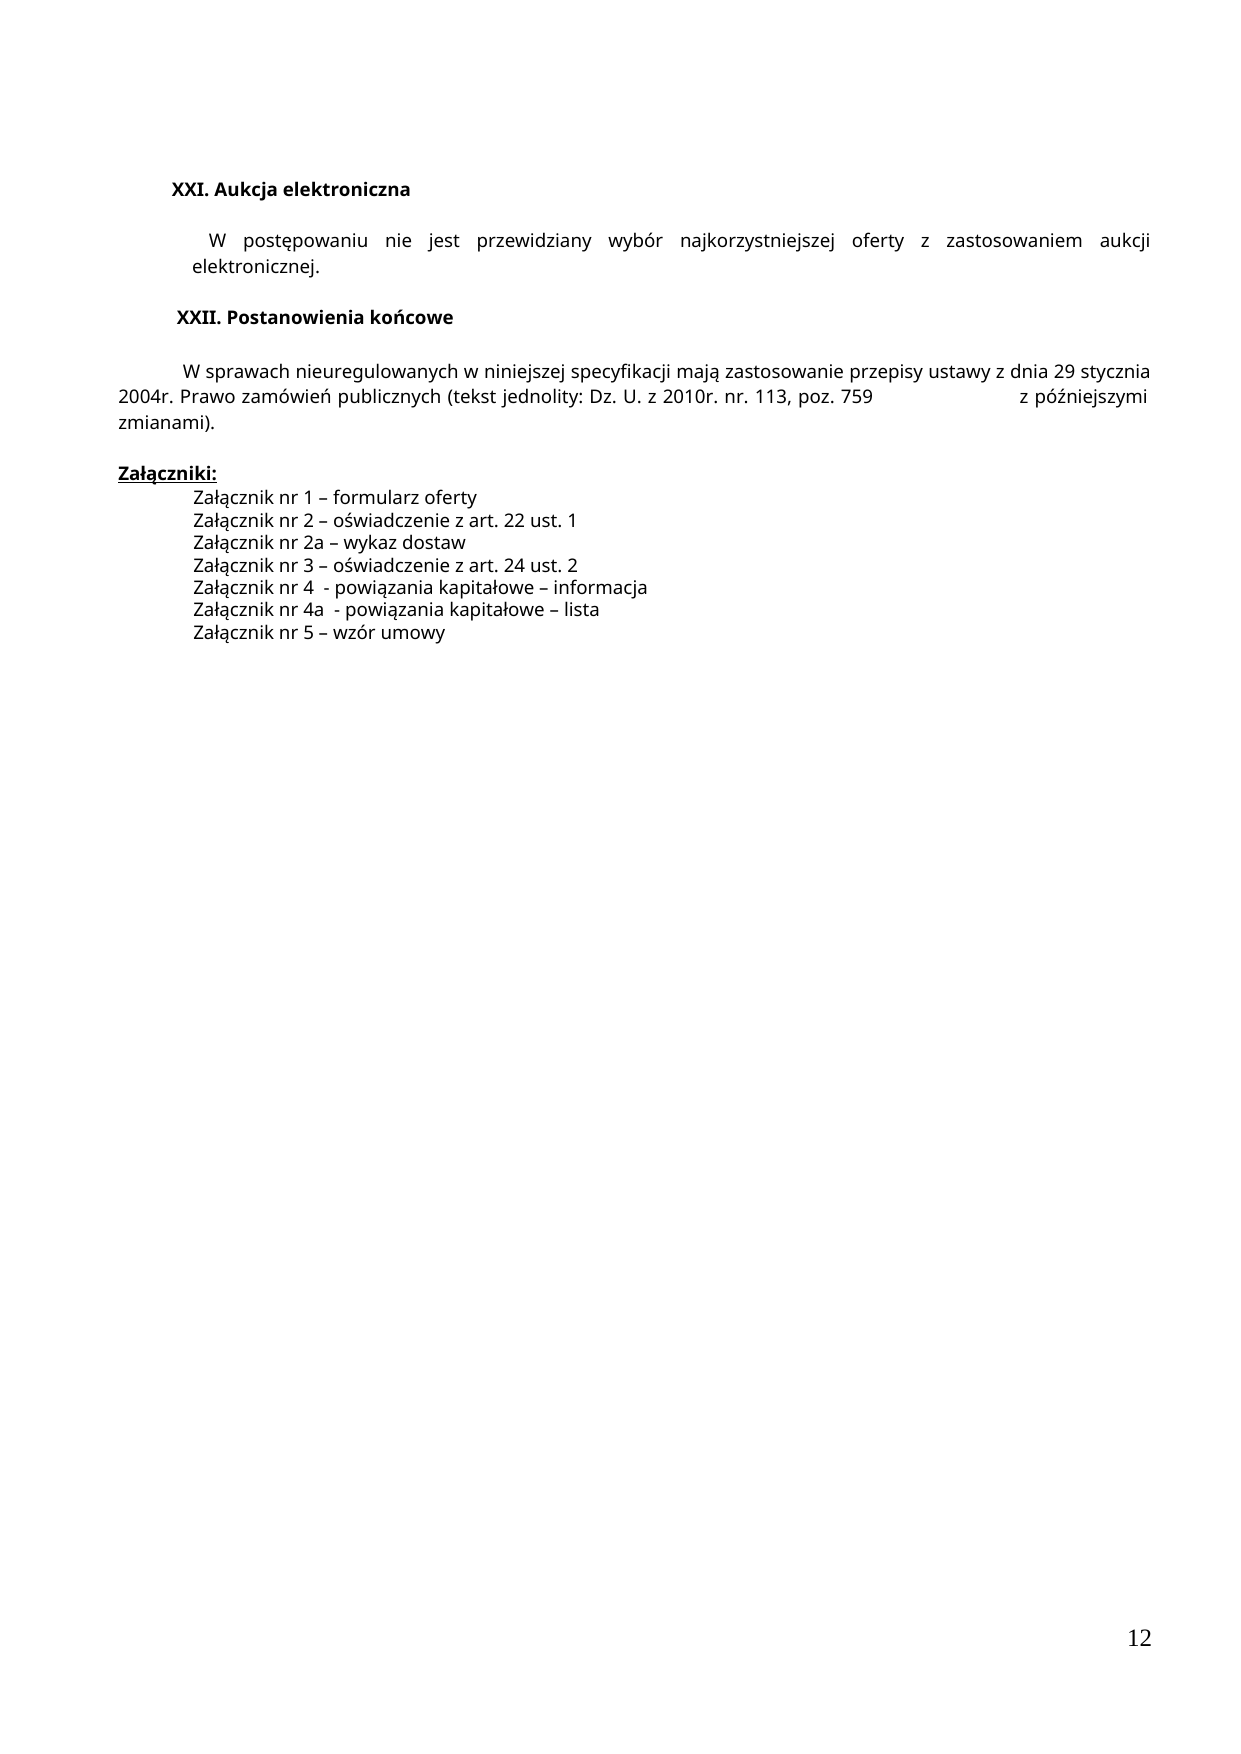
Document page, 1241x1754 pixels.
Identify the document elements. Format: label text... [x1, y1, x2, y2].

list Załącznik nr 5 – wzór umowy [193, 621, 1146, 644]
text Załączniki: [118, 460, 1152, 486]
list Załącznik nr 2a – wykaz dostaw [193, 532, 1146, 554]
text W postępowaniu nie jest przewidziany wybór najkorzystniejszej oferty z zastosowaniem aukcji elektronicznej. [192, 227, 1152, 278]
list Załącznik nr 2 – oświadczenie z art. 22 ust. 1 [193, 509, 1146, 532]
text XXI. Aukcja elektroniczna [118, 176, 1152, 202]
list Załącznik nr 3 – oświadczenie z art. 24 ust. 2 [193, 554, 1146, 576]
text W sprawach nieuregulowanych w niniejszej specyfikacji mają zastosowanie przepisy ustawy z dnia 29 stycznia 2004r. Prawo zamówień publicznych (tekst jednolity: Dz. U. z 2010r. nr. 113, poz. 759 z późniejszymi zmianami). [118, 358, 1152, 435]
list Załącznik nr 1 – formularz oferty [193, 487, 1146, 509]
list Załącznik nr 4 - powiązania kapitałowe – informacja [193, 576, 1146, 599]
list Załącznik nr 4a - powiązania kapitałowe – lista [193, 599, 1146, 621]
text XXII. Postanowienia końcowe [118, 304, 1152, 329]
